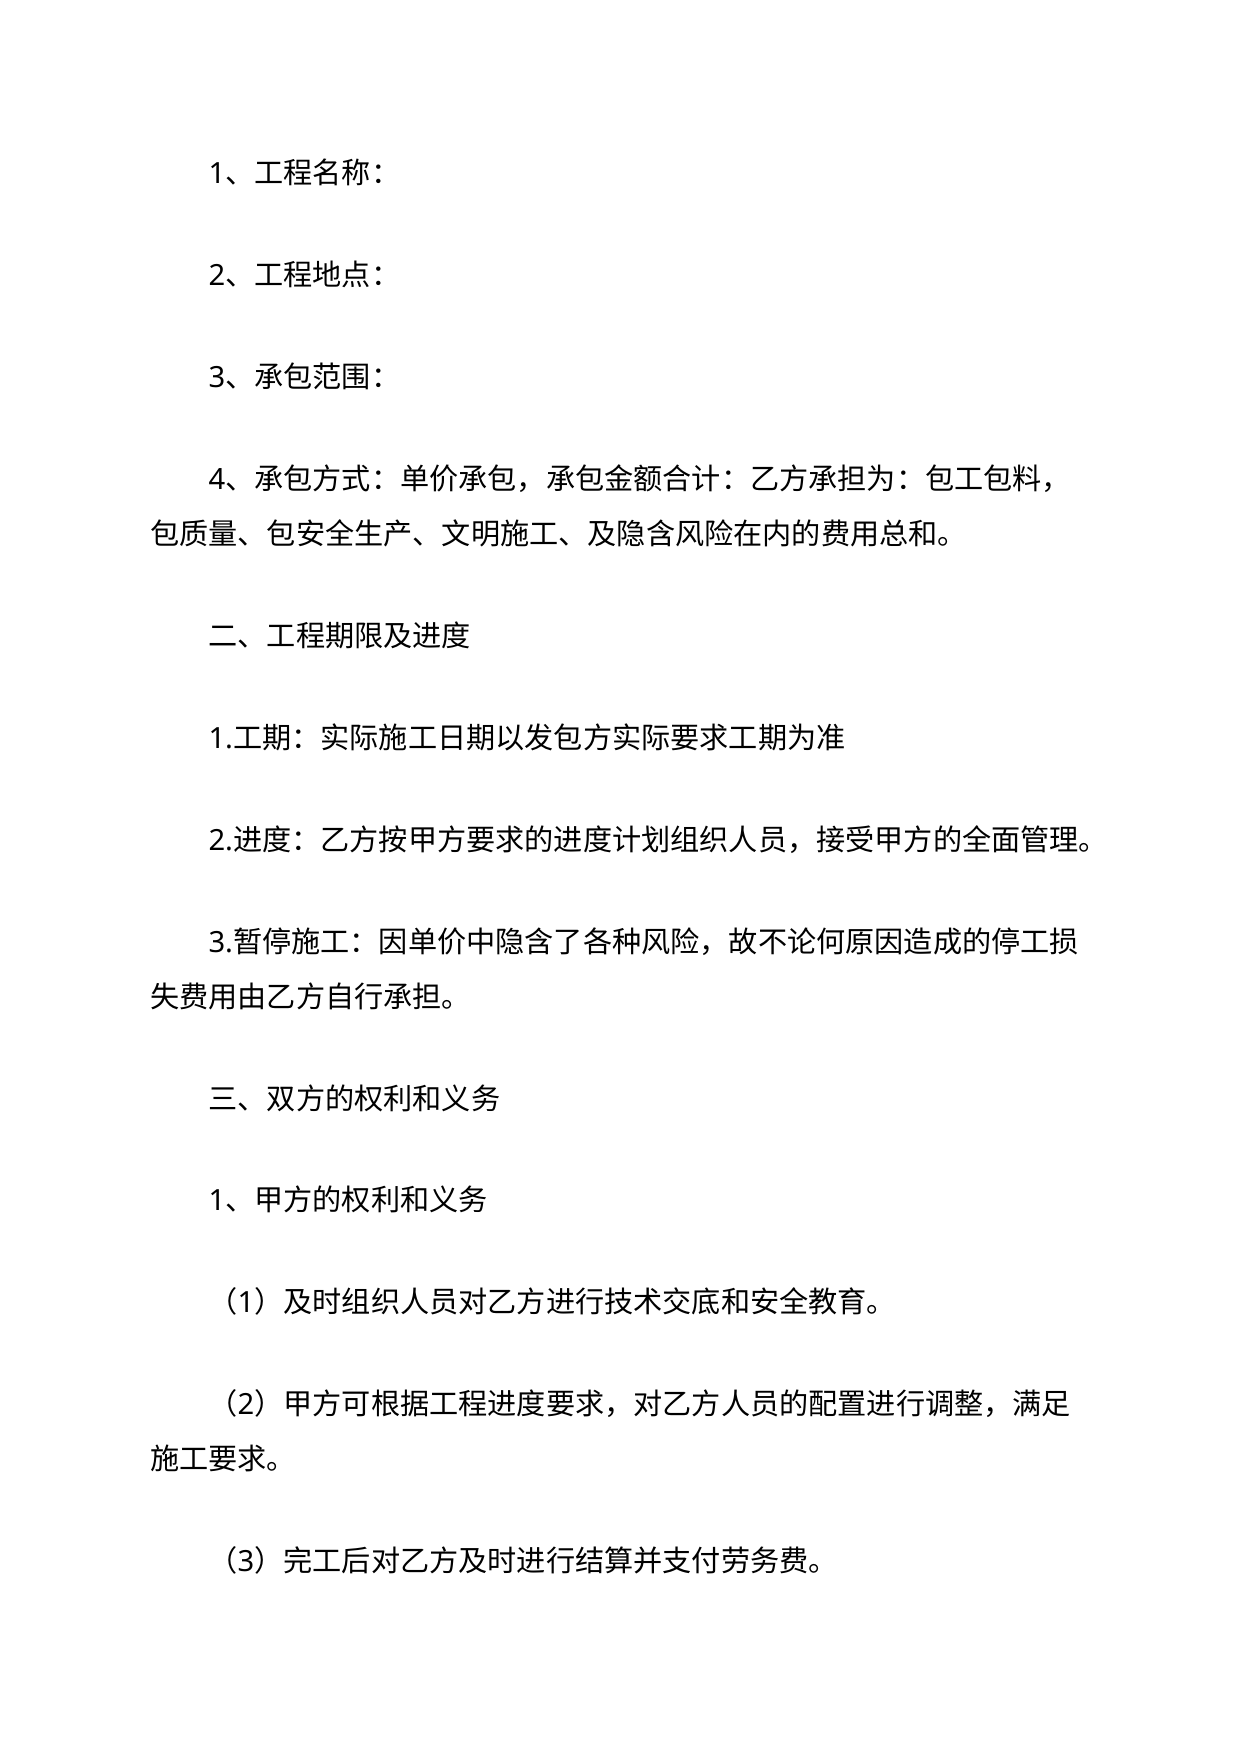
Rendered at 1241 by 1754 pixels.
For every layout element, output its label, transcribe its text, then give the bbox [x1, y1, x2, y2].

text 3、承包范围： [150, 354, 1090, 396]
text 二、工程期限及进度 [150, 613, 1090, 655]
text 三、双方的权利和义务 [150, 1075, 1090, 1117]
text 4、承包方式：单价承包，承包金额合计：乙方承担为：包工包料，包质量、包安全生产、文明施工、及隐含风险在内的费用总和。 [150, 456, 1090, 553]
text 2.进度：乙方按甲方要求的进度计划组织人员，接受甲方的全面管理。 [150, 816, 1090, 859]
text （2）甲方可根据工程进度要求，对乙方人员的配置进行调整，满足施工要求。 [150, 1381, 1090, 1478]
text 1.工期：实际施工日期以发包方实际要求工期为准 [150, 714, 1090, 757]
text 3.暂停施工：因单价中隐含了各种风险，故不论何原因造成的停工损失费用由乙方自行承担。 [150, 918, 1090, 1016]
text （1）及时组织人员对乙方进行技术交底和安全教育。 [150, 1279, 1090, 1321]
text 1、甲方的权利和义务 [150, 1177, 1090, 1219]
text 1、工程名称： [150, 150, 1090, 192]
text 2、工程地点： [150, 252, 1090, 294]
text （3）完工后对乙方及时进行结算并支付劳务费。 [150, 1538, 1090, 1580]
